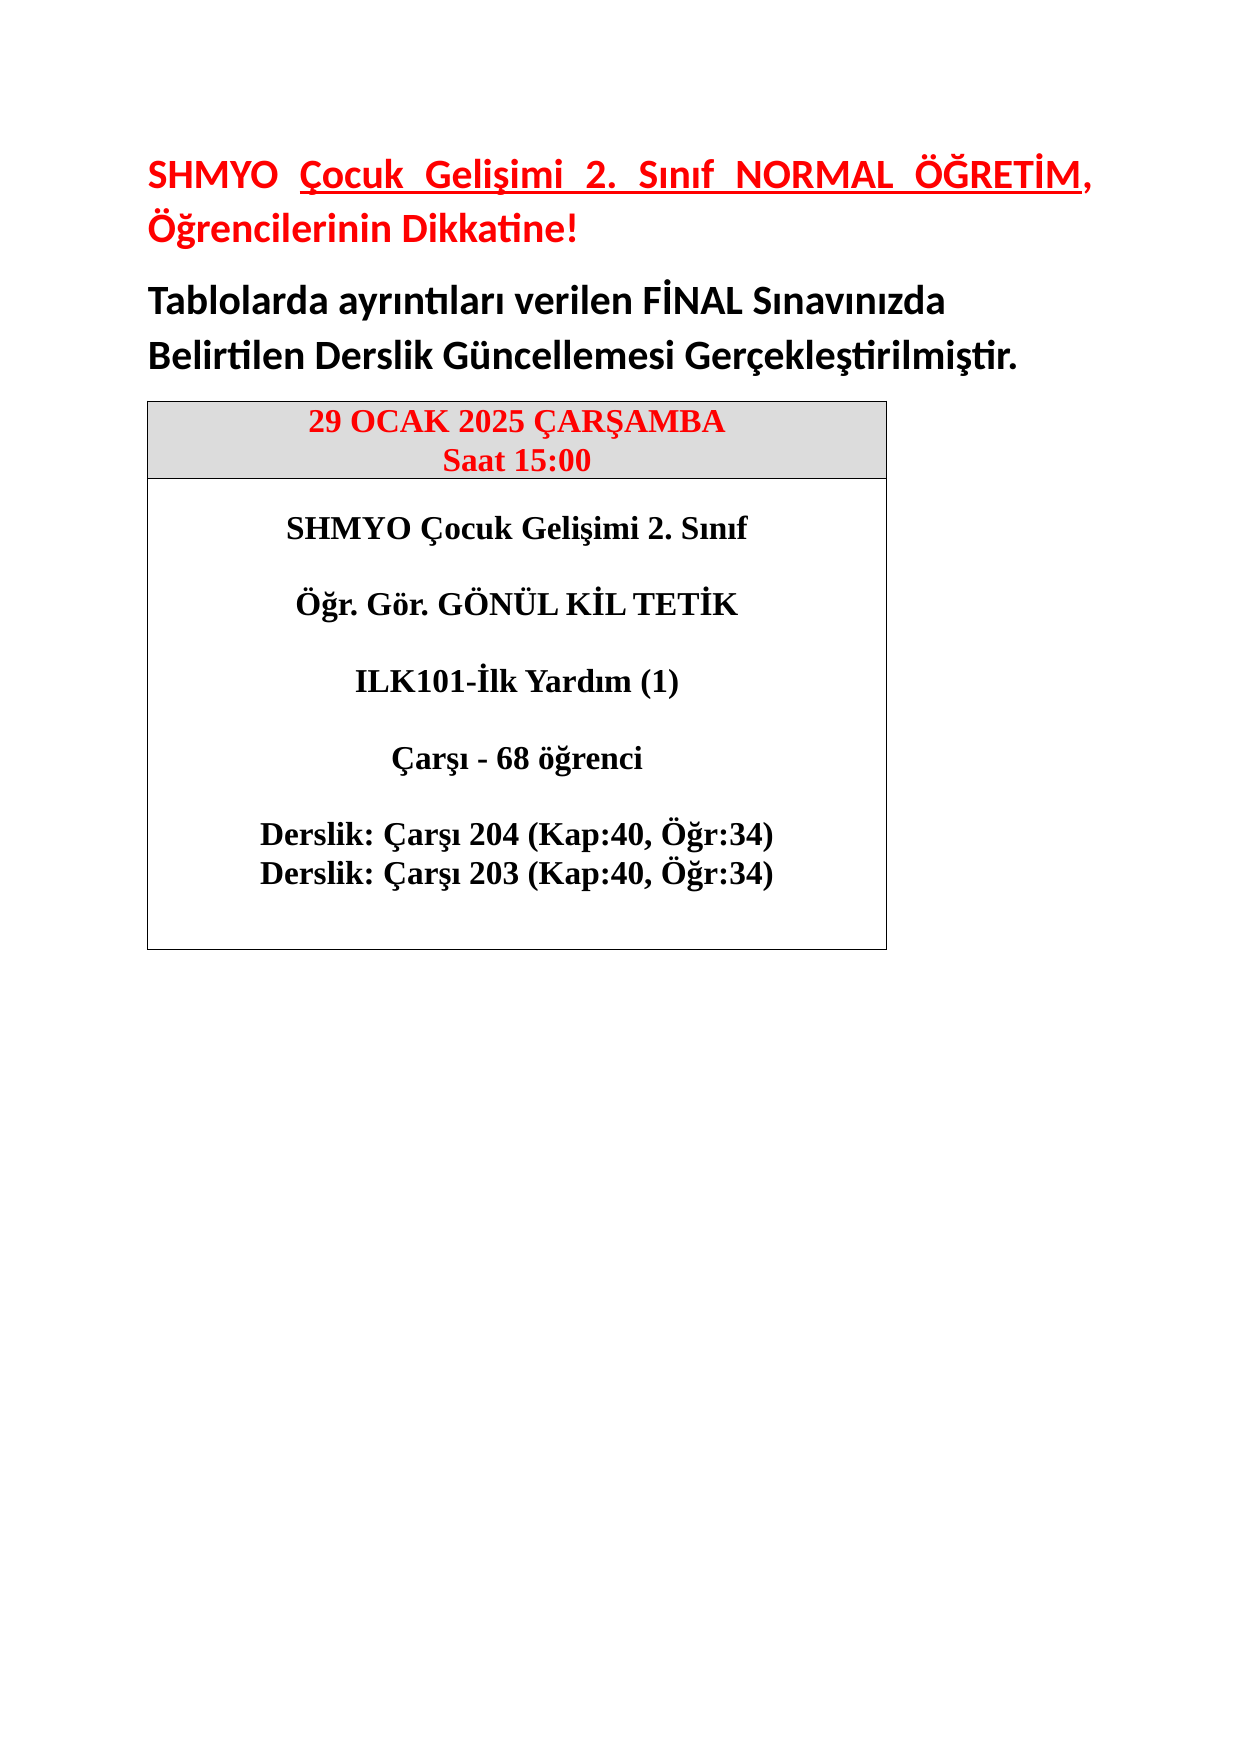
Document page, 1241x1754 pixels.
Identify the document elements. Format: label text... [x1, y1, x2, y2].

table_header 29 OCAK 2025 ÇARŞAMBA Saat 15:00 [148, 402, 886, 478]
text Tablolarda ayrıntıları verilen FİNAL Sınavınızda Belirtilen Derslik Güncellemesi Gerçekleştirilmiştir. [148, 274, 1093, 380]
text SHMYO Çocuk Gelişimi 2. Sınıf NORMAL ÖĞRETİM, Öğrencilerinin Dikkatine! [148, 148, 1093, 253]
table_cell SHMYO Çocuk Gelişimi 2. Sınıf Öğr. Gör. GÖNÜL KİL TETİK ILK101-İlk Yardım (1) Çarşı - 68 öğrenci Derslik: Çarşı 204 (Kap:40, Öğr:34) Derslik: Çarşı 203 (Kap:40, Öğr:34) [148, 479, 886, 949]
